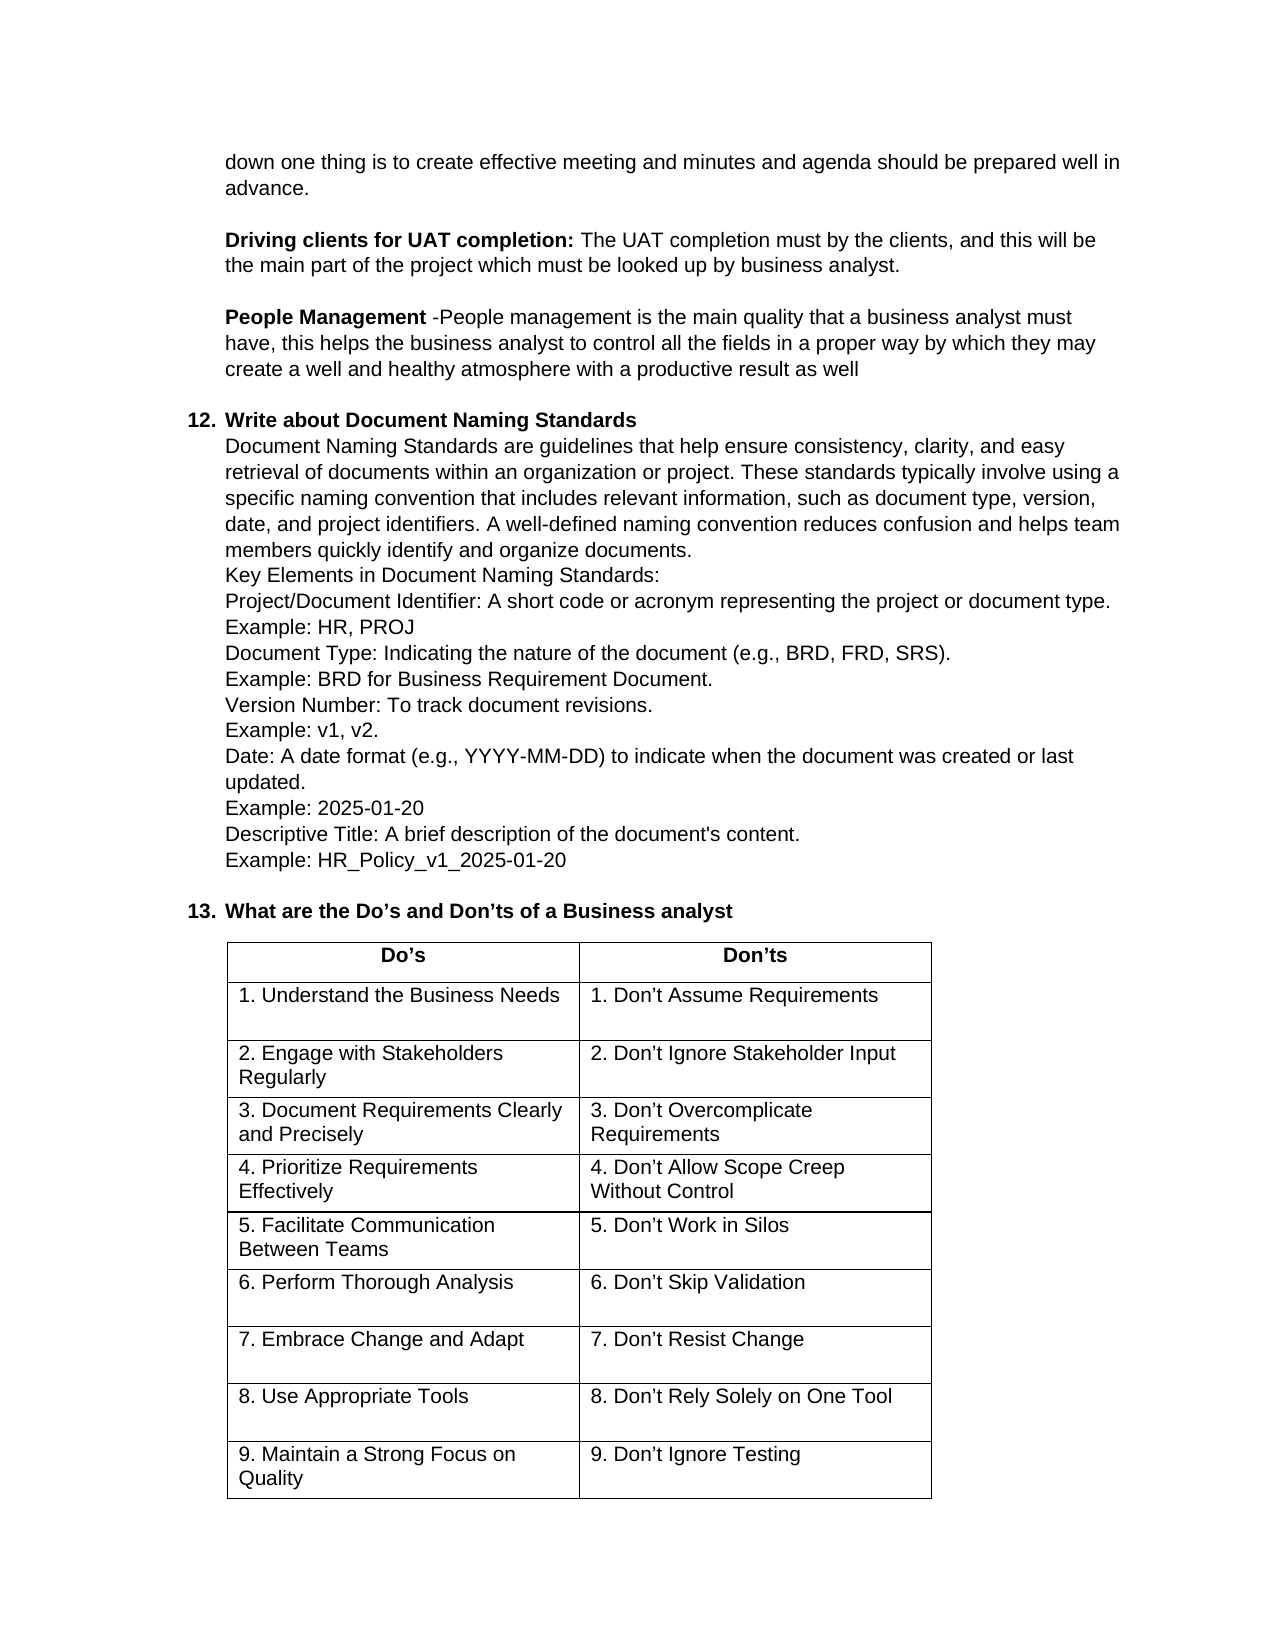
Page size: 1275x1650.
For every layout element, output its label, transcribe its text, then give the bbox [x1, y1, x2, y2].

list Example: HR, PROJ [225, 615, 1125, 639]
list People Management -People management is the main quality that a business analyst must have, this helps the business analyst to control all the fields in a proper way by which they may create a well and healthy atmosphere with a productive result as well [225, 305, 1125, 381]
table_cell 2. Don’t Ignore Stakeholder Input [580, 1041, 931, 1097]
table_cell 2. Engage with Stakeholders Regularly [228, 1041, 579, 1097]
list Key Elements in Document Naming Standards: [225, 563, 1125, 587]
table_cell 9. Maintain a Strong Focus on Quality [228, 1442, 579, 1498]
table_cell 8. Use Appropriate Tools [228, 1384, 579, 1441]
table_cell 1. Don’t Assume Requirements [580, 983, 931, 1039]
table_cell 3. Document Requirements Clearly and Precisely [228, 1098, 579, 1154]
list Descriptive Title: A brief description of the document's content. [225, 822, 1125, 846]
list Document Type: Indicating the nature of the document (e.g., BRD, FRD, SRS). [225, 641, 1125, 665]
list Example: v1, v2. [225, 718, 1125, 742]
table_cell 6. Perform Thorough Analysis [228, 1270, 579, 1326]
table_cell 3. Don’t Overcomplicate Requirements [580, 1098, 931, 1154]
list Write about Document Naming Standards [187, 408, 1125, 432]
table_cell 5. Don’t Work in Silos [580, 1213, 931, 1269]
list Date: A date format (e.g., YYYY-MM-DD) to indicate when the document was created or last updated. [225, 744, 1125, 794]
table_cell 8. Don’t Rely Solely on One Tool [580, 1384, 931, 1441]
table_header Do’s [228, 943, 579, 982]
list What are the Do’s and Don’ts of a Business analyst [187, 899, 1125, 923]
table_cell 4. Don’t Allow Scope Creep Without Control [580, 1155, 931, 1211]
list Example: BRD for Business Requirement Document. [225, 667, 1125, 691]
table_cell 5. Facilitate Communication Between Teams [228, 1213, 579, 1269]
table_header Don’ts [580, 943, 931, 982]
table_cell 7. Don’t Resist Change [580, 1327, 931, 1383]
table_cell 6. Don’t Skip Validation [580, 1270, 931, 1326]
list Version Number: To track document revisions. [225, 692, 1125, 716]
table_cell 9. Don’t Ignore Testing [580, 1442, 931, 1498]
table_cell 1. Understand the Business Needs [228, 983, 579, 1039]
list Example: 2025-01-20 [225, 796, 1125, 820]
table_cell 4. Prioritize Requirements Effectively [228, 1155, 579, 1211]
list Document Naming Standards are guidelines that help ensure consistency, clarity, and easy retrieval of documents within an organization or project. These standards typically involve using a specific naming convention that includes relevant information, such as document type, version, date, and project identifiers. A well-defined naming convention reduces confusion and helps team members quickly identify and organize documents. [225, 434, 1125, 561]
list Project/Document Identifier: A short code or acronym representing the project or document type. [225, 589, 1125, 613]
list Driving clients for UAT completion: The UAT completion must by the clients, and this will be the main part of the project which must be looked up by business analyst. [225, 227, 1125, 277]
list Example: HR_Policy_v1_2025-01-20 [225, 847, 1125, 871]
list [225, 150, 1125, 200]
table_cell 7. Embrace Change and Adapt [228, 1327, 579, 1383]
